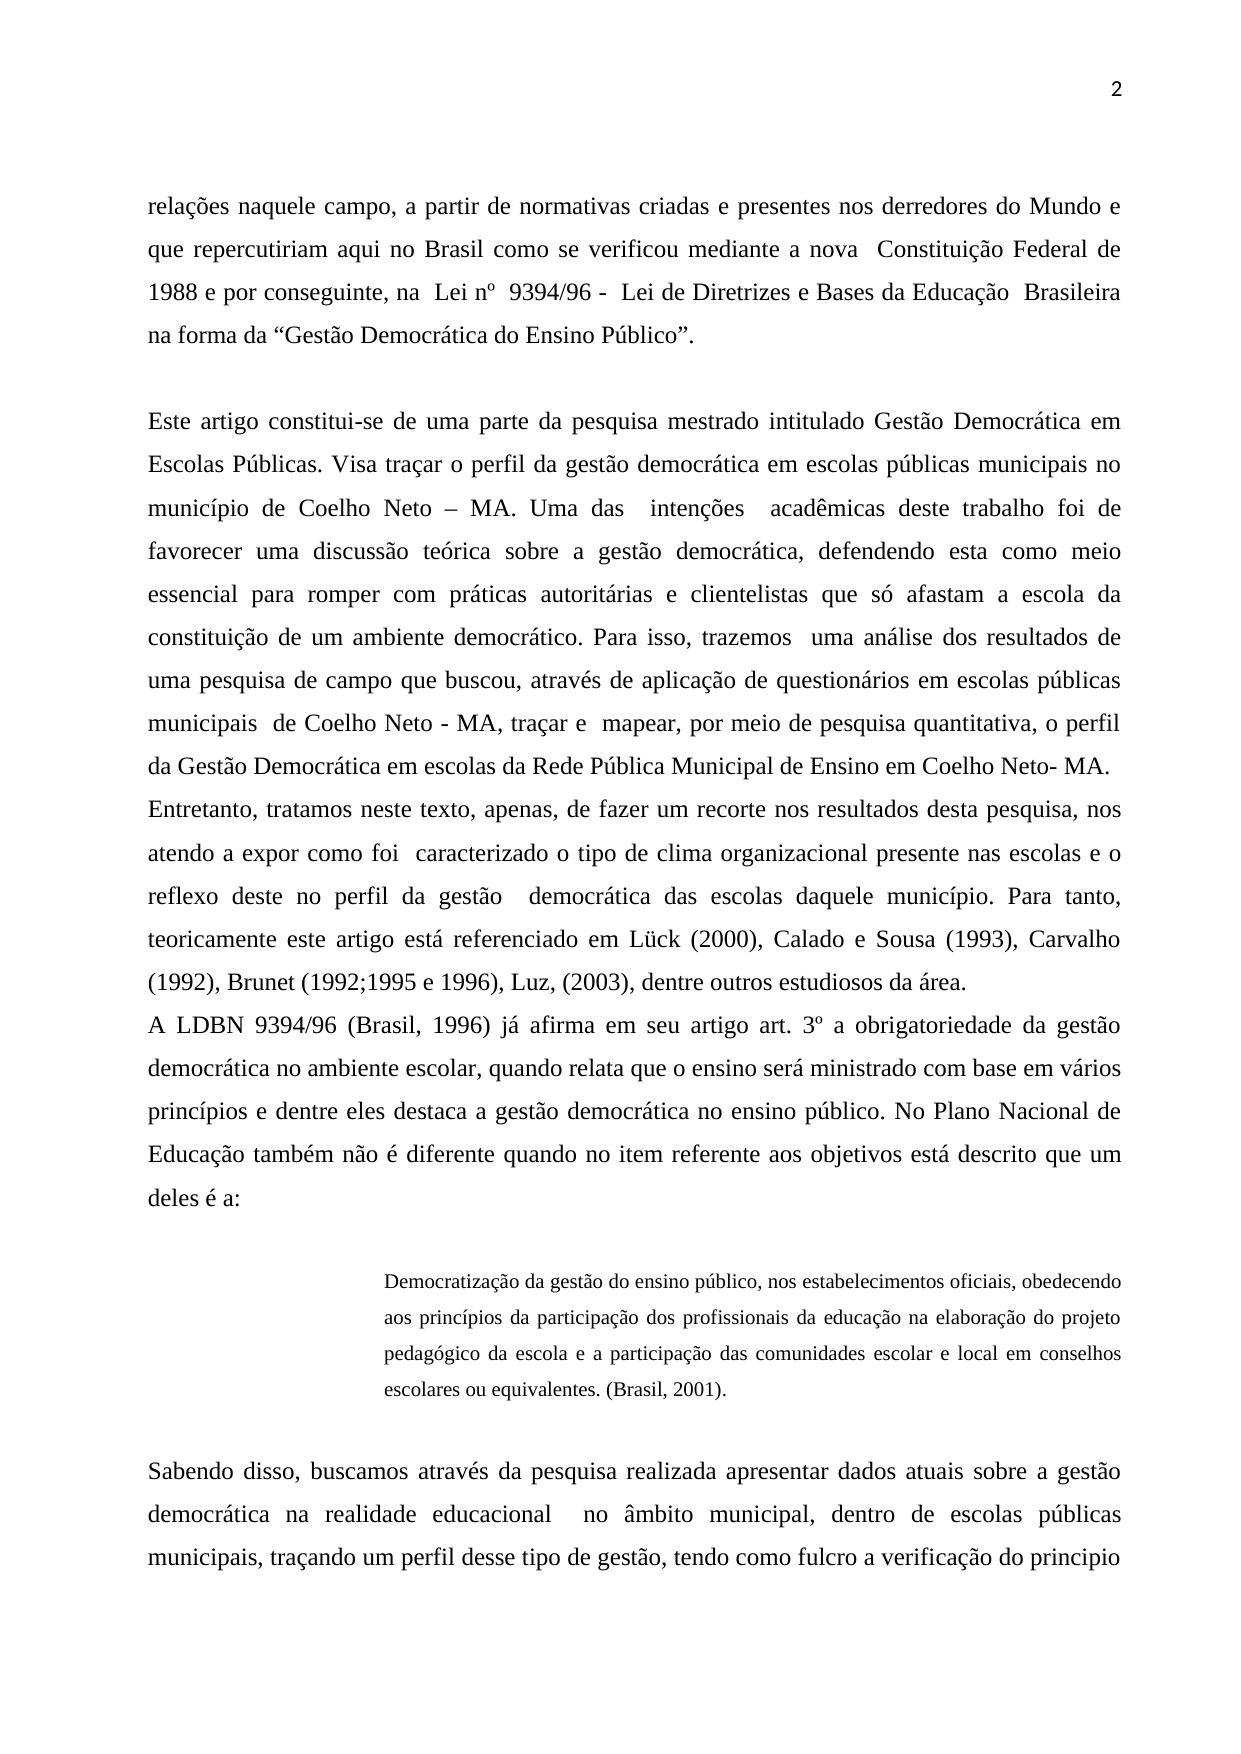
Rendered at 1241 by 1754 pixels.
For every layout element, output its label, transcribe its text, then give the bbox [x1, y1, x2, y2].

text A LDBN 9394/96 (Brasil, 1996) já afirma em seu artigo art. 3º a obrigatoriedade da gestão democrática no ambiente escolar, quando relata que o ensino será ministrado com base em vários princípios e dentre eles destaca a gestão democrática no ensino público. No Plano Nacional de Educação também não é diferente quando no item referente aos objetivos está descrito que um deles é a: [148, 1010, 1122, 1211]
text Democratização da gestão do ensino público, nos estabelecimentos oficiais, obedecendo aos princípios da participação dos profissionais da educação na elaboração do projeto pedagógico da escola e a participação das comunidades escolar e local em conselhos escolares ou equivalentes. (Brasil, 2001). [384, 1269, 1122, 1401]
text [148, 1456, 1122, 1571]
text relações naquele campo, a partir de normativas criadas e presentes nos derredores do Mundo e que repercutiriam aqui no Brasil como se verificou mediante a nova Constituição Federal de 1988 e por conseguinte, na Lei nº 9394/96 - Lei de Diretrizes e Bases da Educação Brasileira na forma da “Gestão Democrática do Ensino Público”. [148, 191, 1122, 349]
text Entretanto, tratamos neste texto, apenas, de fazer um recorte nos resultados desta pesquisa, nos atendo a expor como foi caracterizado o tipo de clima organizacional presente nas escolas e o reflexo deste no perfil da gestão democrática das escolas daquele município. Para tanto, teoricamente este artigo está referenciado em Lück (2000), Calado e Sousa (1993), Carvalho (1992), Brunet (1992;1995 e 1996), Luz, (2003), dentre outros estudiosos da área. [148, 794, 1122, 996]
text Este artigo constitui-se de uma parte da pesquisa mestrado intitulado Gestão Democrática em Escolas Públicas. Visa traçar o perfil da gestão democrática em escolas públicas municipais no município de Coelho Neto – MA. Uma das intenções acadêmicas deste trabalho foi de favorecer uma discussão teórica sobre a gestão democrática, defendendo esta como meio essencial para romper com práticas autoritárias e clientelistas que só afastam a escola da constituição de um ambiente democrático. Para isso, trazemos uma análise dos resultados de uma pesquisa de campo que buscou, através de aplicação de questionários em escolas públicas municipais de Coelho Neto - MA, traçar e mapear, por meio de pesquisa quantitativa, o perfil da Gestão Democrática em escolas da Rede Pública Municipal de Ensino em Coelho Neto- MA. [148, 406, 1122, 780]
